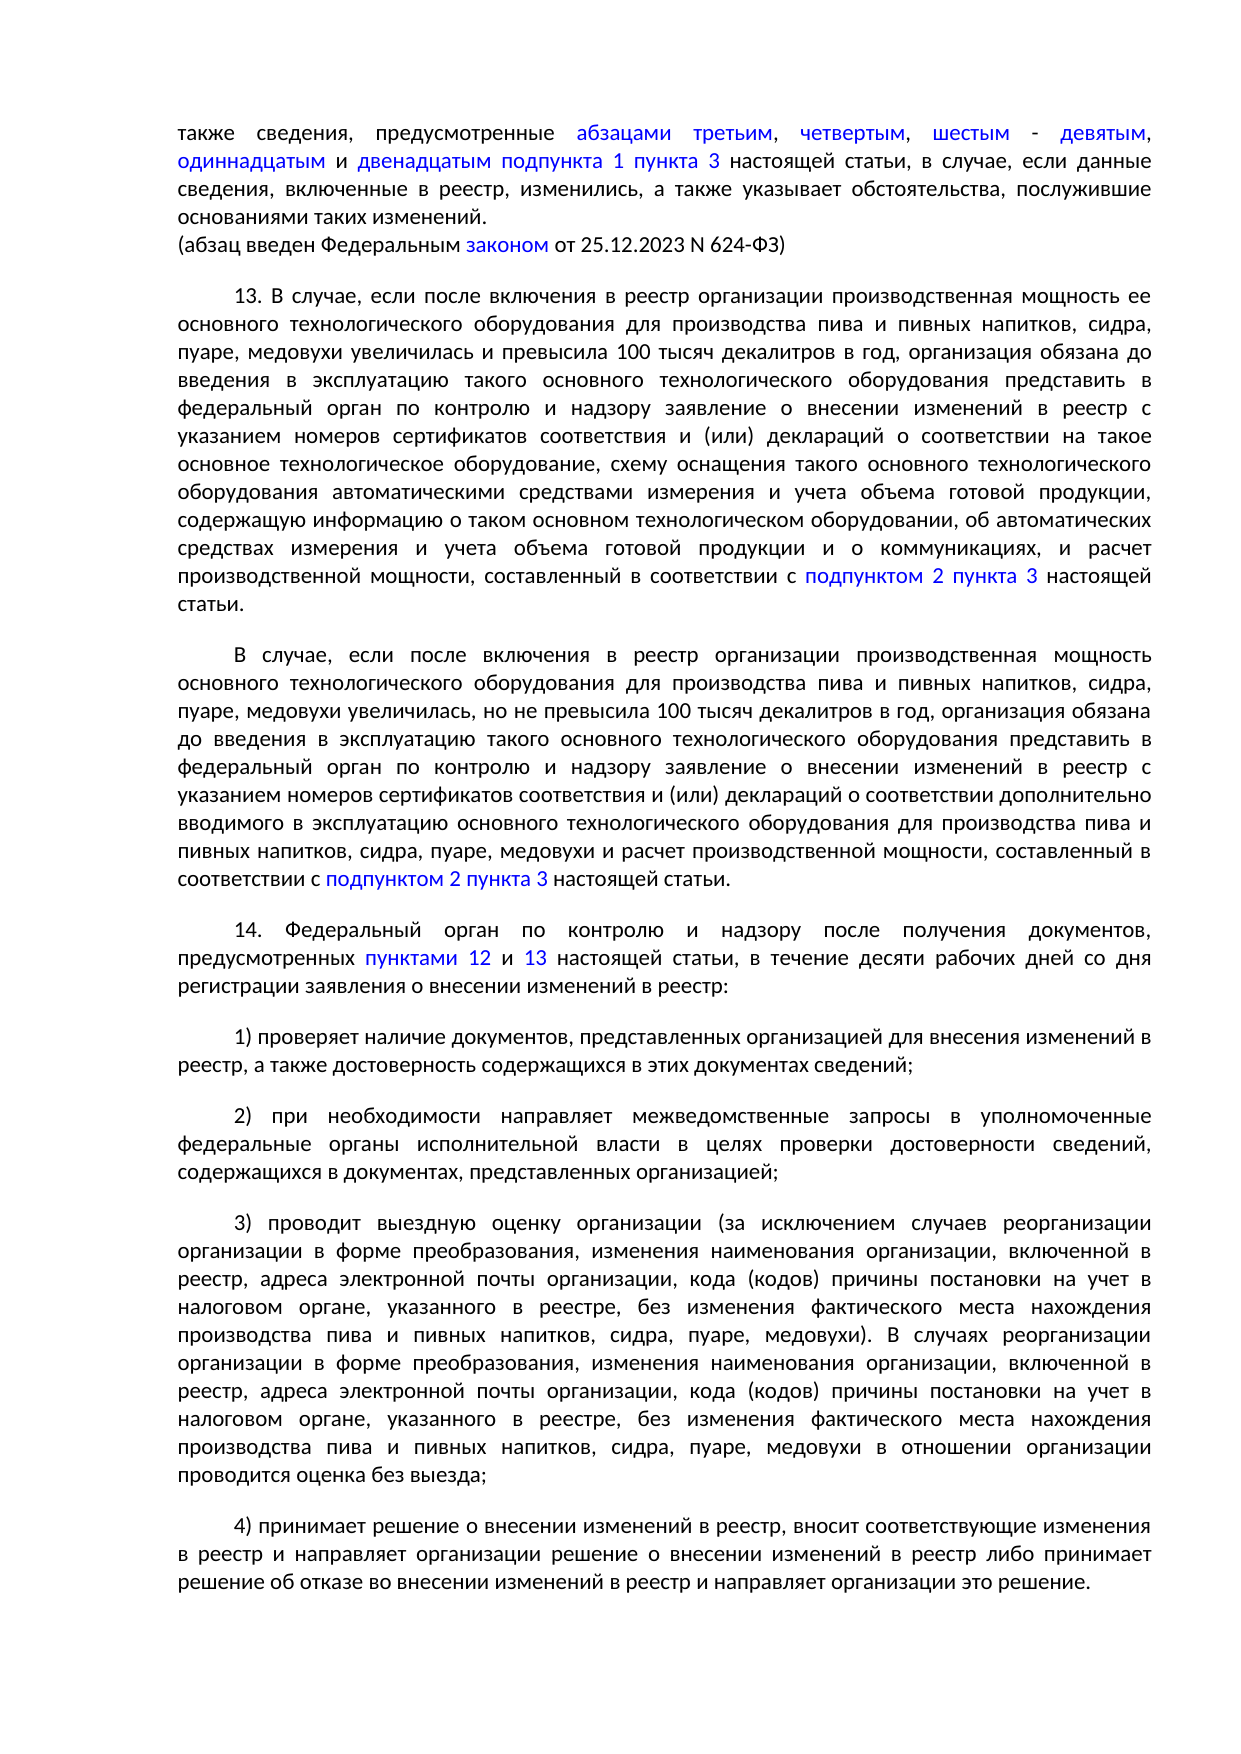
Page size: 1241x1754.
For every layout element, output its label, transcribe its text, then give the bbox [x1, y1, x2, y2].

text 2) при необходимости направляет межведомственные запросы в уполномоченные федеральные органы исполнительной власти в целях проверки достоверности сведений, содержащихся в документах, представленных организацией; [177, 1101, 1152, 1185]
text В случае, если после включения в реестр организации производственная мощность основного технологического оборудования для производства пива и пивных напитков, сидра, пуаре, медовухи увеличилась, но не превысила 100 тысяч декалитров в год, организация обязана до введения в эксплуатацию такого основного технологического оборудования представить в федеральный орган по контролю и надзору заявление о внесении изменений в реестр с указанием номеров сертификатов соответствия и (или) деклараций о соответствии дополнительно вводимого в эксплуатацию основного технологического оборудования для производства пива и пивных напитков, сидра, пуаре, медовухи и расчет производственной мощности, составленный в соответствии с подпунктом 2 пункта 3 настоящей статьи. [177, 640, 1152, 892]
text 3) проводит выездную оценку организации (за исключением случаев реорганизации организации в форме преобразования, изменения наименования организации, включенной в реестр, адреса электронной почты организации, кода (кодов) причины постановки на учет в налоговом органе, указанного в реестре, без изменения фактического места нахождения производства пива и пивных напитков, сидра, пуаре, медовухи). В случаях реорганизации организации в форме преобразования, изменения наименования организации, включенной в реестр, адреса электронной почты организации, кода (кодов) причины постановки на учет в налоговом органе, указанного в реестре, без изменения фактического места нахождения производства пива и пивных напитков, сидра, пуаре, медовухи в отношении организации проводится оценка без выезда; [177, 1208, 1152, 1488]
text 13. В случае, если после включения в реестр организации производственная мощность ее основного технологического оборудования для производства пива и пивных напитков, сидра, пуаре, медовухи увеличилась и превысила 100 тысяч декалитров в год, организация обязана до введения в эксплуатацию такого основного технологического оборудования представить в федеральный орган по контролю и надзору заявление о внесении изменений в реестр с указанием номеров сертификатов соответствия и (или) деклараций о соответствии на такое основное технологическое оборудование, схему оснащения такого основного технологического оборудования автоматическими средствами измерения и учета объема готовой продукции, содержащую информацию о таком основном технологическом оборудовании, об автоматических средствах измерения и учета объема готовой продукции и о коммуникациях, и расчет производственной мощности, составленный в соответствии с подпунктом 2 пункта 3 настоящей статьи. [177, 281, 1152, 617]
text 14. Федеральный орган по контролю и надзору после получения документов, предусмотренных пунктами 12 и 13 настоящей статьи, в течение десяти рабочих дней со дня регистрации заявления о внесении изменений в реестр: [177, 915, 1152, 999]
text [177, 118, 1152, 230]
text 4) принимает решение о внесении изменений в реестр, вносит соответствующие изменения в реестр и направляет организации решение о внесении изменений в реестр либо принимает решение об отказе во внесении изменений в реестр и направляет организации это решение. [177, 1511, 1152, 1596]
text 1) проверяет наличие документов, представленных организацией для внесения изменений в реестр, а также достоверность содержащихся в этих документах сведений; [177, 1022, 1152, 1078]
text (абзац введен Федеральным законом от 25.12.2023 N 624-ФЗ) [177, 230, 1152, 258]
